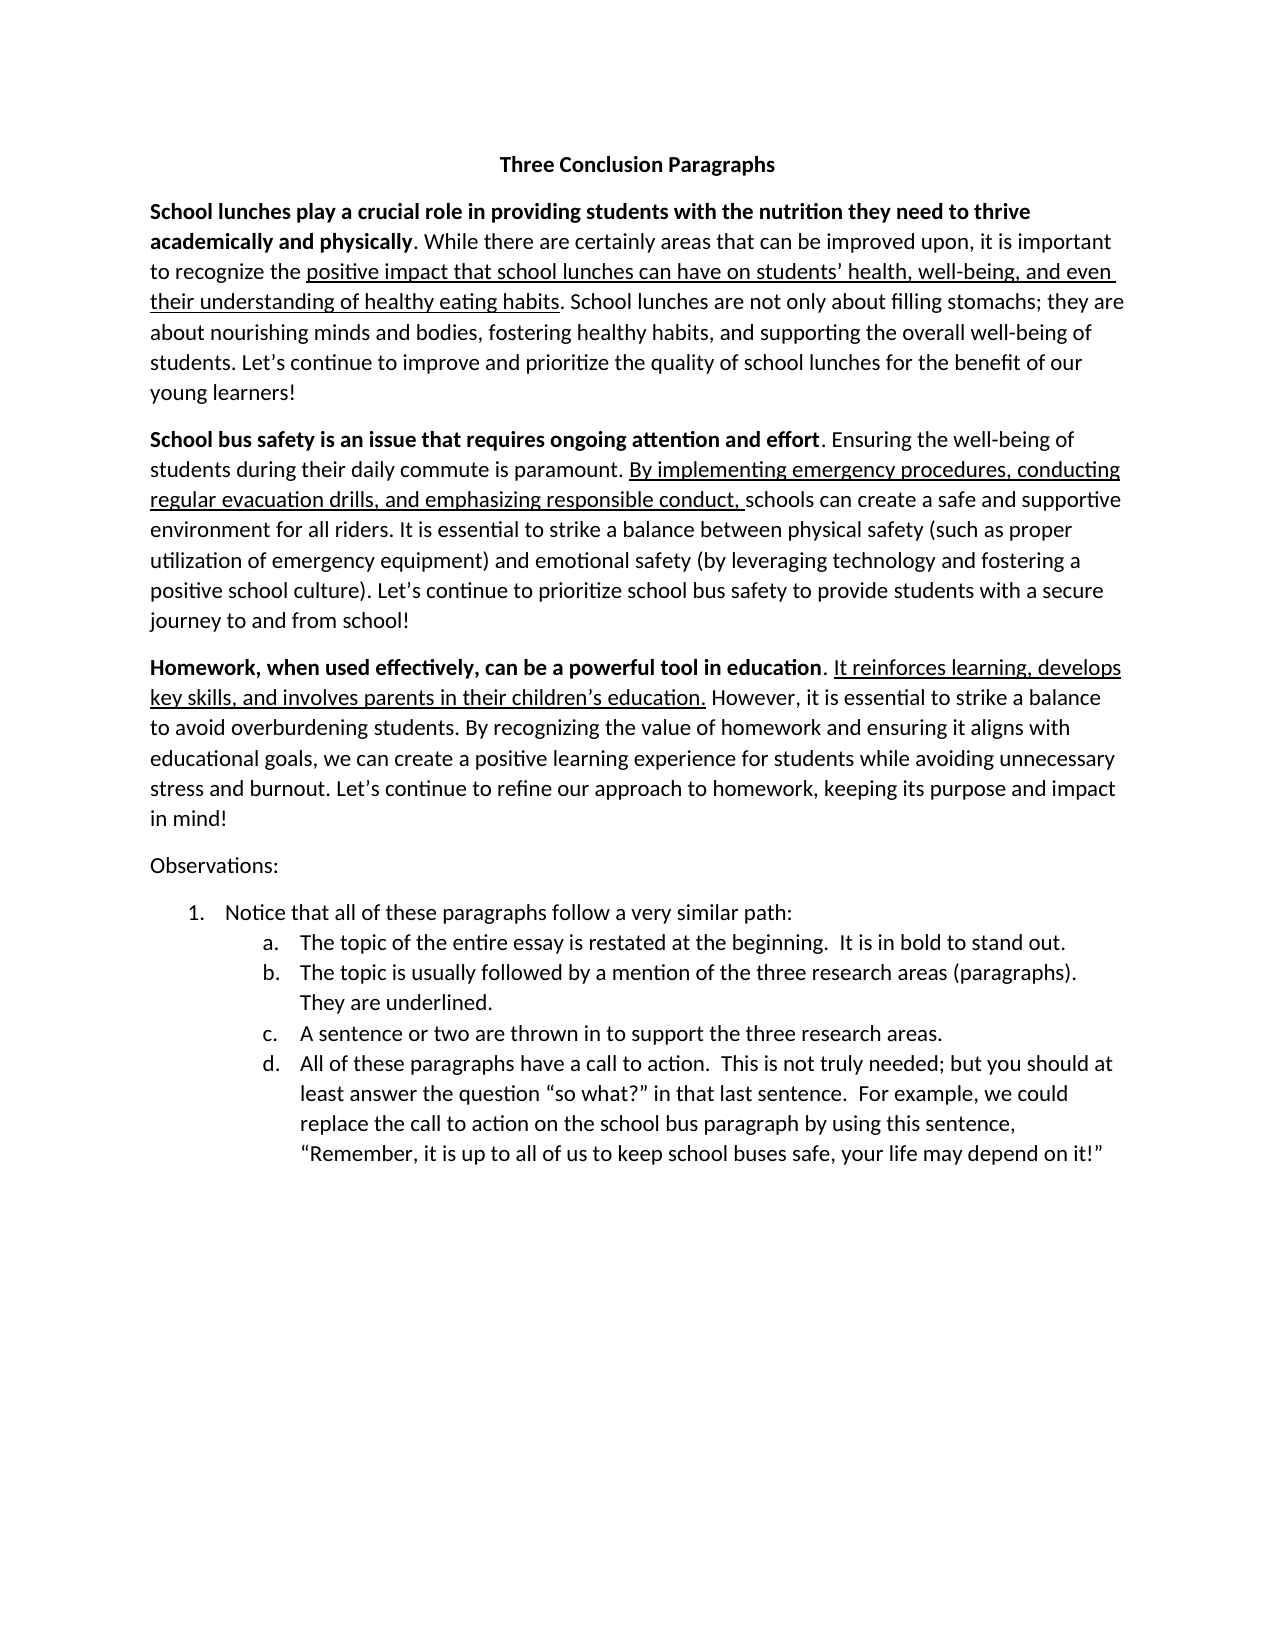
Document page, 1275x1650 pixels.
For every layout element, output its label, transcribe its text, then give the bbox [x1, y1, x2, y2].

list A sentence or two are thrown in to support the three research areas. [262, 1019, 1125, 1047]
text Three Conclusion Paragraphs [150, 150, 1125, 178]
text School bus safety is an issue that requires ongoing attention and effort. Ensuring the well-being of students during their daily commute is paramount. By implementing emergency procedures, conducting regular evacuation drills, and emphasizing responsible conduct, schools can create a safe and supportive environment for all riders. It is essential to strike a balance between physical safety (such as proper utilization of emergency equipment) and emotional safety (by leveraging technology and fostering a positive school culture). Let’s continue to prioritize school bus safety to provide students with a secure journey to and from school! [150, 425, 1125, 634]
list All of these paragraphs have a call to action. This is not truly needed; but you should at least answer the question “so what?” in that last sentence. For example, we could replace the call to action on the school bus paragraph by using this sentence, “Remember, it is up to all of us to keep school buses safe, your life may depend on it!” [262, 1049, 1125, 1168]
list The topic is usually followed by a mention of the three research areas (paragraphs). They are underlined. [262, 958, 1125, 1017]
text Homework, when used effectively, can be a powerful tool in education. It reinforces learning, develops key skills, and involves parents in their children’s education. However, it is essential to strike a balance to avoid overburdening students. By recognizing the value of homework and ensuring it aligns with educational goals, we can create a positive learning experience for students while avoiding unnecessary stress and burnout. Let’s continue to refine our approach to homework, keeping its purpose and impact in mind! [150, 653, 1125, 832]
list Notice that all of these paragraphs follow a very similar path: [187, 898, 1125, 926]
text Observations: [150, 851, 1125, 879]
text School lunches play a crucial role in providing students with the nutrition they need to thrive academically and physically. While there are certainly areas that can be improved upon, it is important to recognize the positive impact that school lunches can have on students’ health, well-being, and even their understanding of healthy eating habits. School lunches are not only about filling stomachs; they are about nourishing minds and bodies, fostering healthy habits, and supporting the overall well-being of students. Let’s continue to improve and prioritize the quality of school lunches for the benefit of our young learners! [150, 197, 1125, 406]
list The topic of the entire essay is restated at the beginning. It is in bold to stand out. [262, 928, 1125, 956]
